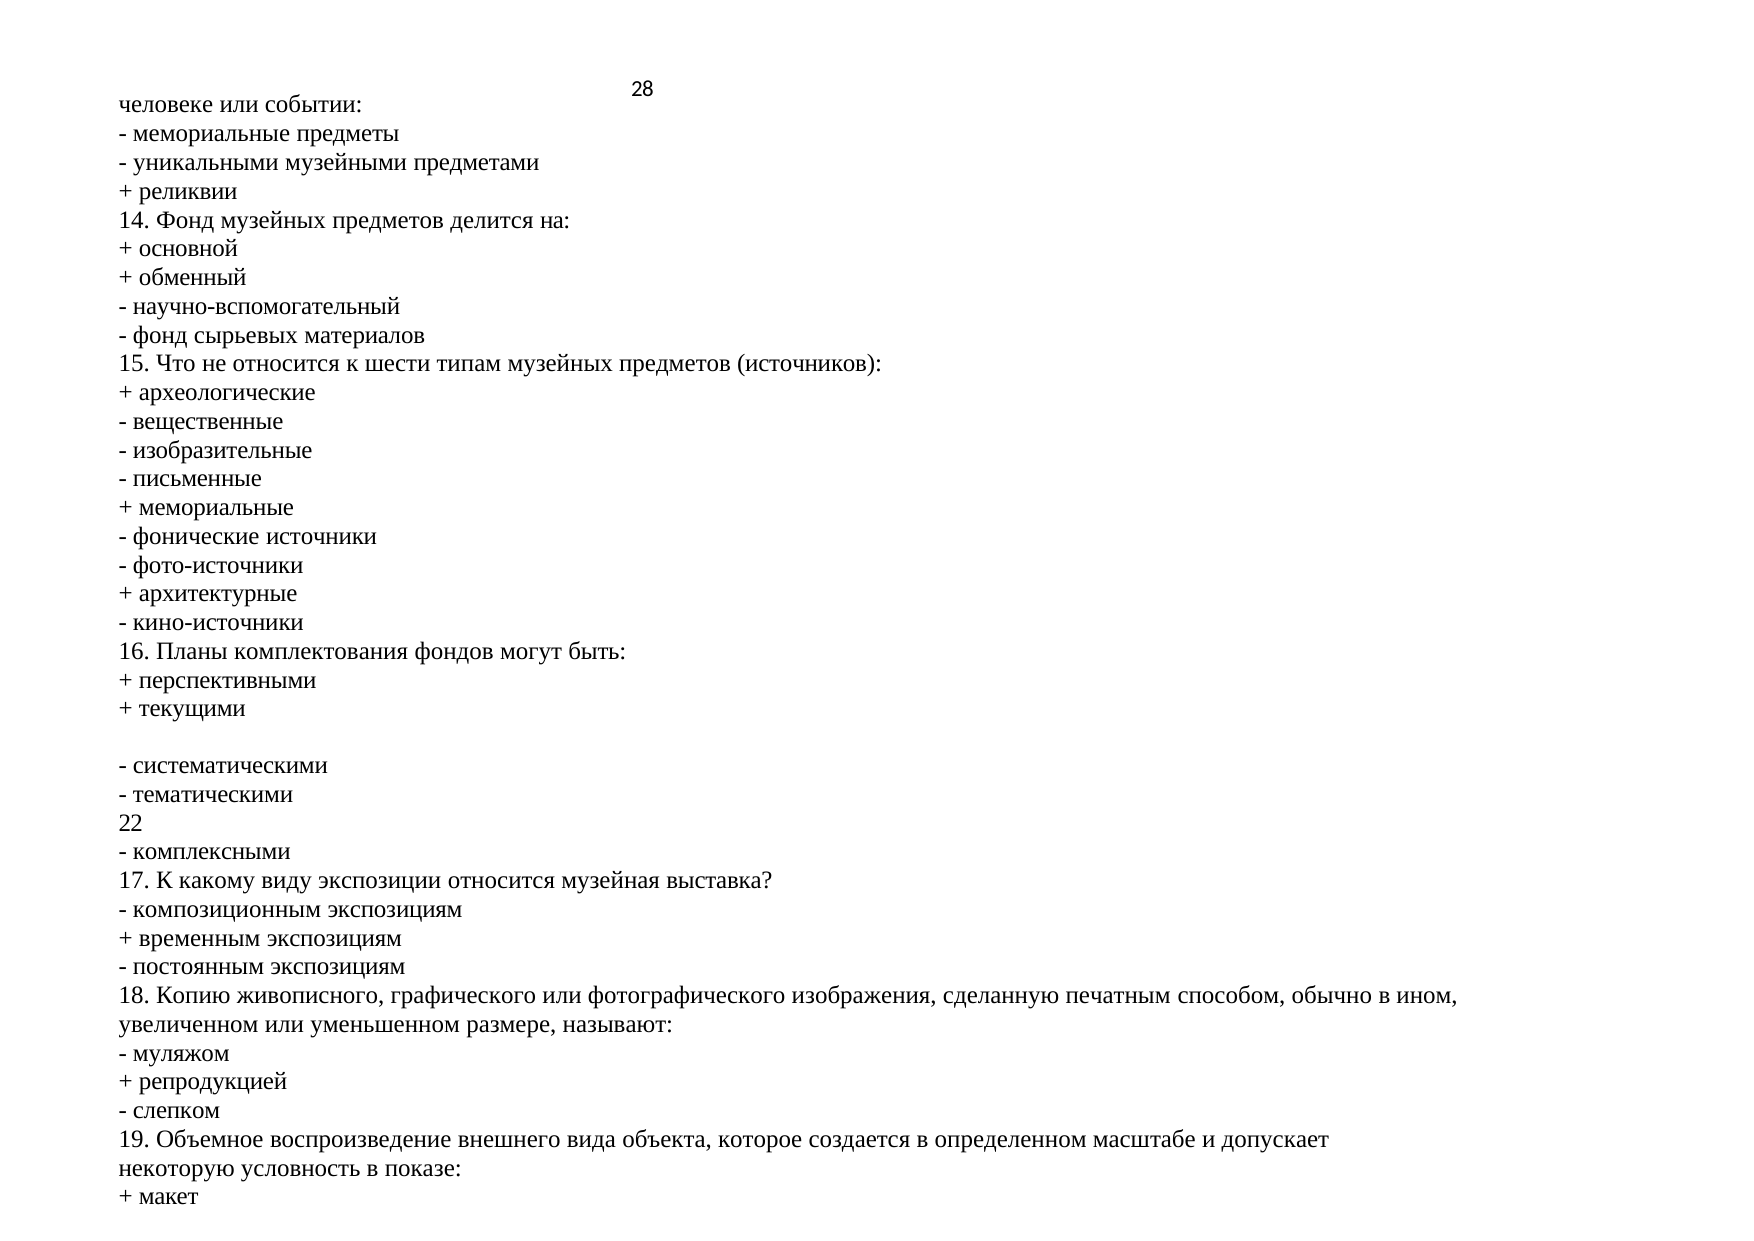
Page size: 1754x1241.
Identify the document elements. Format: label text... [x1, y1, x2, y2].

list мемориальные предметы [118, 118, 1654, 147]
list Планы комплектования фондов могут быть: [118, 636, 1654, 665]
list Объемное воспроизведение внешнего вида объекта, которое создается в определенном масштабе и допускает некоторую условность в показе: [118, 1124, 1373, 1181]
list фонд сырьевых материалов [118, 320, 1654, 348]
text + археологические [118, 377, 1654, 406]
list систематическими [118, 750, 1654, 779]
text + обменный [118, 262, 1654, 291]
list Копию живописного, графического или фотографического изображения, сделанную печатным способом, обычно в ином, увеличенном или уменьшенном размере, называют: [118, 980, 1516, 1038]
list Фонд музейных предметов делится на: [118, 205, 1654, 233]
list Что не относится к шести типам музейных предметов (источников): [118, 348, 1654, 377]
text + реликвии [118, 176, 1654, 205]
text + основной [118, 233, 1654, 262]
list комплексными [118, 836, 1654, 865]
list тематическими [118, 779, 1654, 808]
list фото-источники [118, 550, 1654, 578]
text + репродукцией [118, 1066, 1654, 1095]
list вещественные [118, 406, 1654, 435]
text + временным экспозициям [118, 923, 1654, 951]
text + текущими [118, 693, 1654, 722]
list письменные [118, 463, 1654, 492]
text 22 [118, 808, 1654, 836]
list постоянным экспозициям [118, 951, 1654, 980]
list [118, 90, 1467, 118]
text + архитектурные [118, 578, 1654, 607]
list слепком [118, 1095, 1654, 1124]
list научно-вспомогательный [118, 291, 1654, 320]
text + мемориальные [118, 492, 1654, 521]
list кино-источники [118, 607, 1654, 636]
text + перспективными [118, 665, 1654, 693]
text + макет [118, 1181, 1654, 1210]
list муляжом [118, 1038, 1654, 1066]
list фонические источники [118, 521, 1654, 550]
list изобразительные [118, 435, 1654, 463]
list уникальными музейными предметами [118, 147, 1654, 176]
list композиционным экспозициям [118, 894, 1654, 923]
list К какому виду экспозиции относится музейная выставка? [118, 865, 1654, 894]
